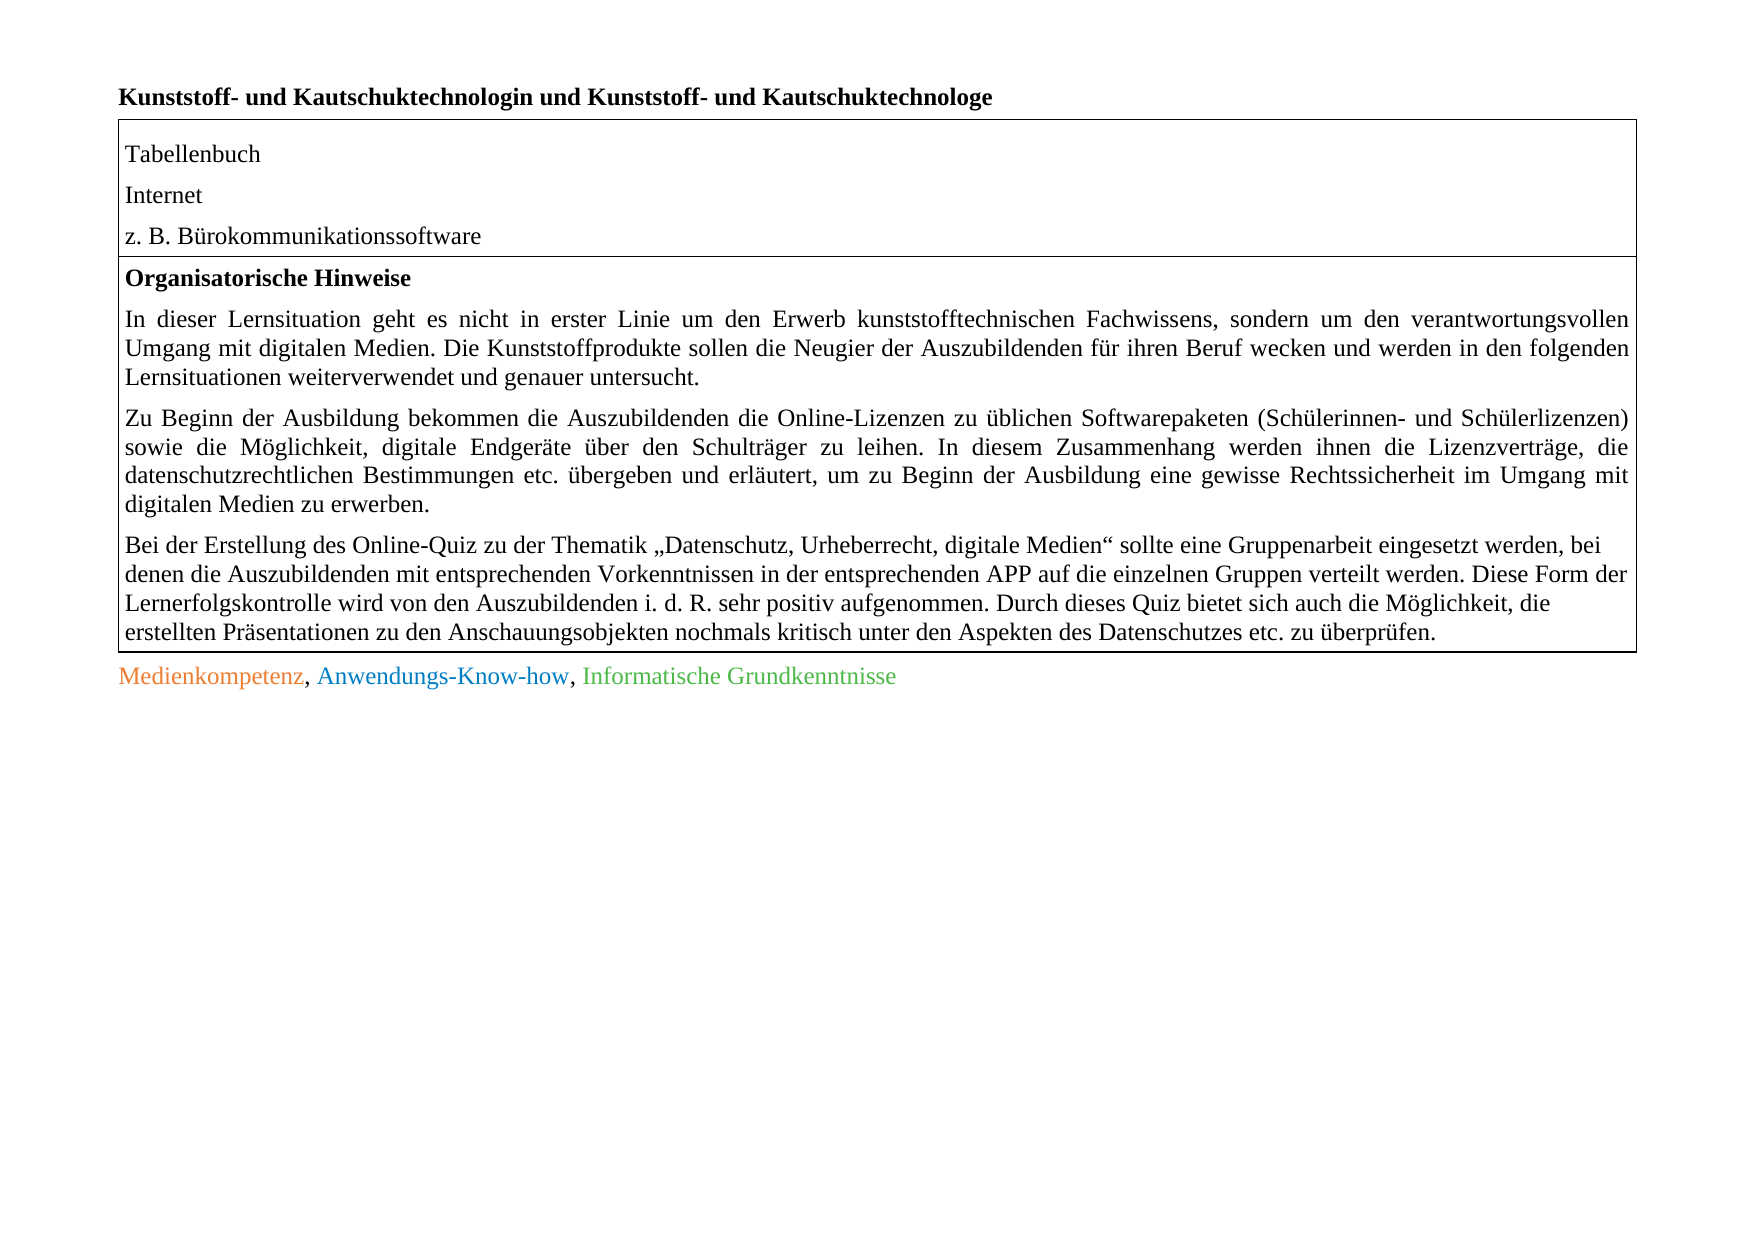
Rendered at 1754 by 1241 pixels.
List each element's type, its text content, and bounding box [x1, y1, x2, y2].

table_cell Organisatorische Hinweise In dieser Lernsituation geht es nicht in erster Linie um den Erwerb kunststofftechnischen Fachwissens, sondern um den verantwortungsvollen Umgang mit digitalen Medien. Die Kunststoffprodukte sollen die Neugier der Auszubildenden für ihren Beruf wecken und werden in den folgenden Lernsituationen weiterverwendet und genauer untersucht. Zu Beginn der Ausbildung bekommen die Auszubildenden die Online-Lizenzen zu üblichen Softwarepaketen (Schülerinnen- und Schülerlizenzen) sowie die Möglichkeit, digitale Endgeräte über den Schulträger zu leihen. In diesem Zusammenhang werden ihnen die Lizenzverträge, die datenschutzrechtlichen Bestimmungen etc. übergeben und erläutert, um zu Beginn der Ausbildung eine gewisse Rechtssicherheit im Umgang mit digitalen Medien zu erwerben. Bei der Erstellung des Online-Quiz zu der Thematik „Datenschutz, Urheberrecht, digitale Medien“ sollte eine Gruppenarbeit eingesetzt werden, bei denen die Auszubildenden mit entsprechenden Vorkenntnissen in der entsprechenden APP auf die einzelnen Gruppen verteilt werden. Diese Form der Lernerfolgskontrolle wird von den Auszubildenden i. d. R. sehr positiv aufgenommen. Durch dieses Quiz bietet sich auch die Möglichkeit, die erstellten Präsentationen zu den Anschauungsobjekten nochmals kritisch unter den Aspekten des Datenschutzes etc. zu überprüfen. [119, 257, 1636, 651]
text Medienkompetenz, Anwendungs-Know-how, Informatische Grundkenntnisse [118, 661, 1636, 689]
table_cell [119, 120, 1636, 256]
